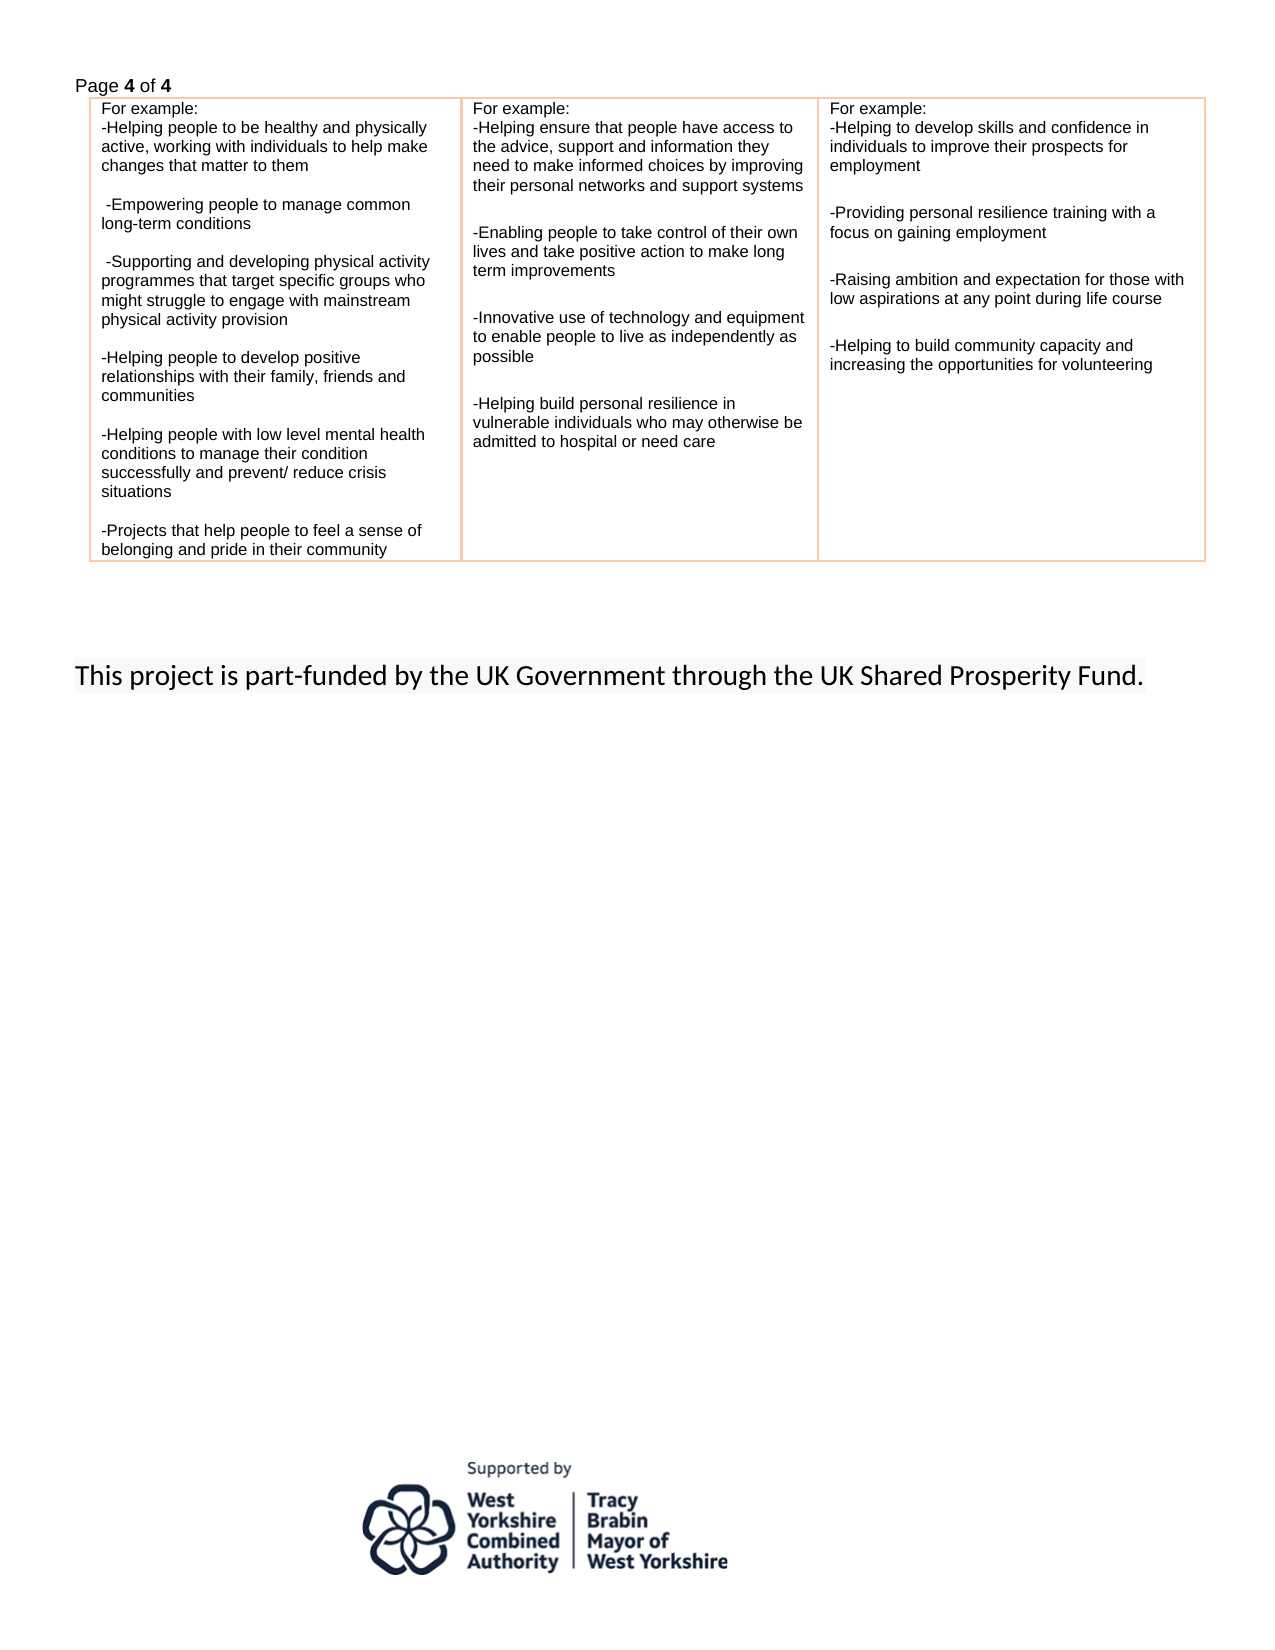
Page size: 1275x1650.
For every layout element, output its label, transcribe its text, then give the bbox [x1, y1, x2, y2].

table_cell For example: -Helping people to be healthy and physically active, working with individuals to help make changes that matter to them -Empowering people to manage common long-term conditions -Supporting and developing physical activity programmes that target specific groups who might struggle to engage with mainstream physical activity provision -Helping people to develop positive relationships with their family, friends and communities -Helping people with low level mental health conditions to manage their condition successfully and prevent/ reduce crisis situations -Projects that help people to feel a sense of belonging and pride in their community [91, 99, 460, 560]
table_cell For example: -Helping to develop skills and confidence in individuals to improve their prospects for employment -Providing personal resilience training with a focus on gaining employment -Raising ambition and expectation for those with low aspirations at any point during life course -Helping to build community capacity and increasing the opportunities for volunteering [819, 99, 1204, 560]
text This project is part-funded by the UK Government through the UK Shared Prosperity Fund. [75, 657, 1200, 693]
picture [362, 1462, 728, 1575]
table_cell For example: -Helping ensure that people have access to the advice, support and information they need to make informed choices by improving their personal networks and support systems -Enabling people to take control of their own lives and take positive action to make long term improvements -Innovative use of technology and equipment to enable people to live as independently as possible -Helping build personal resilience in vulnerable individuals who may otherwise be admitted to hospital or need care [463, 99, 817, 560]
